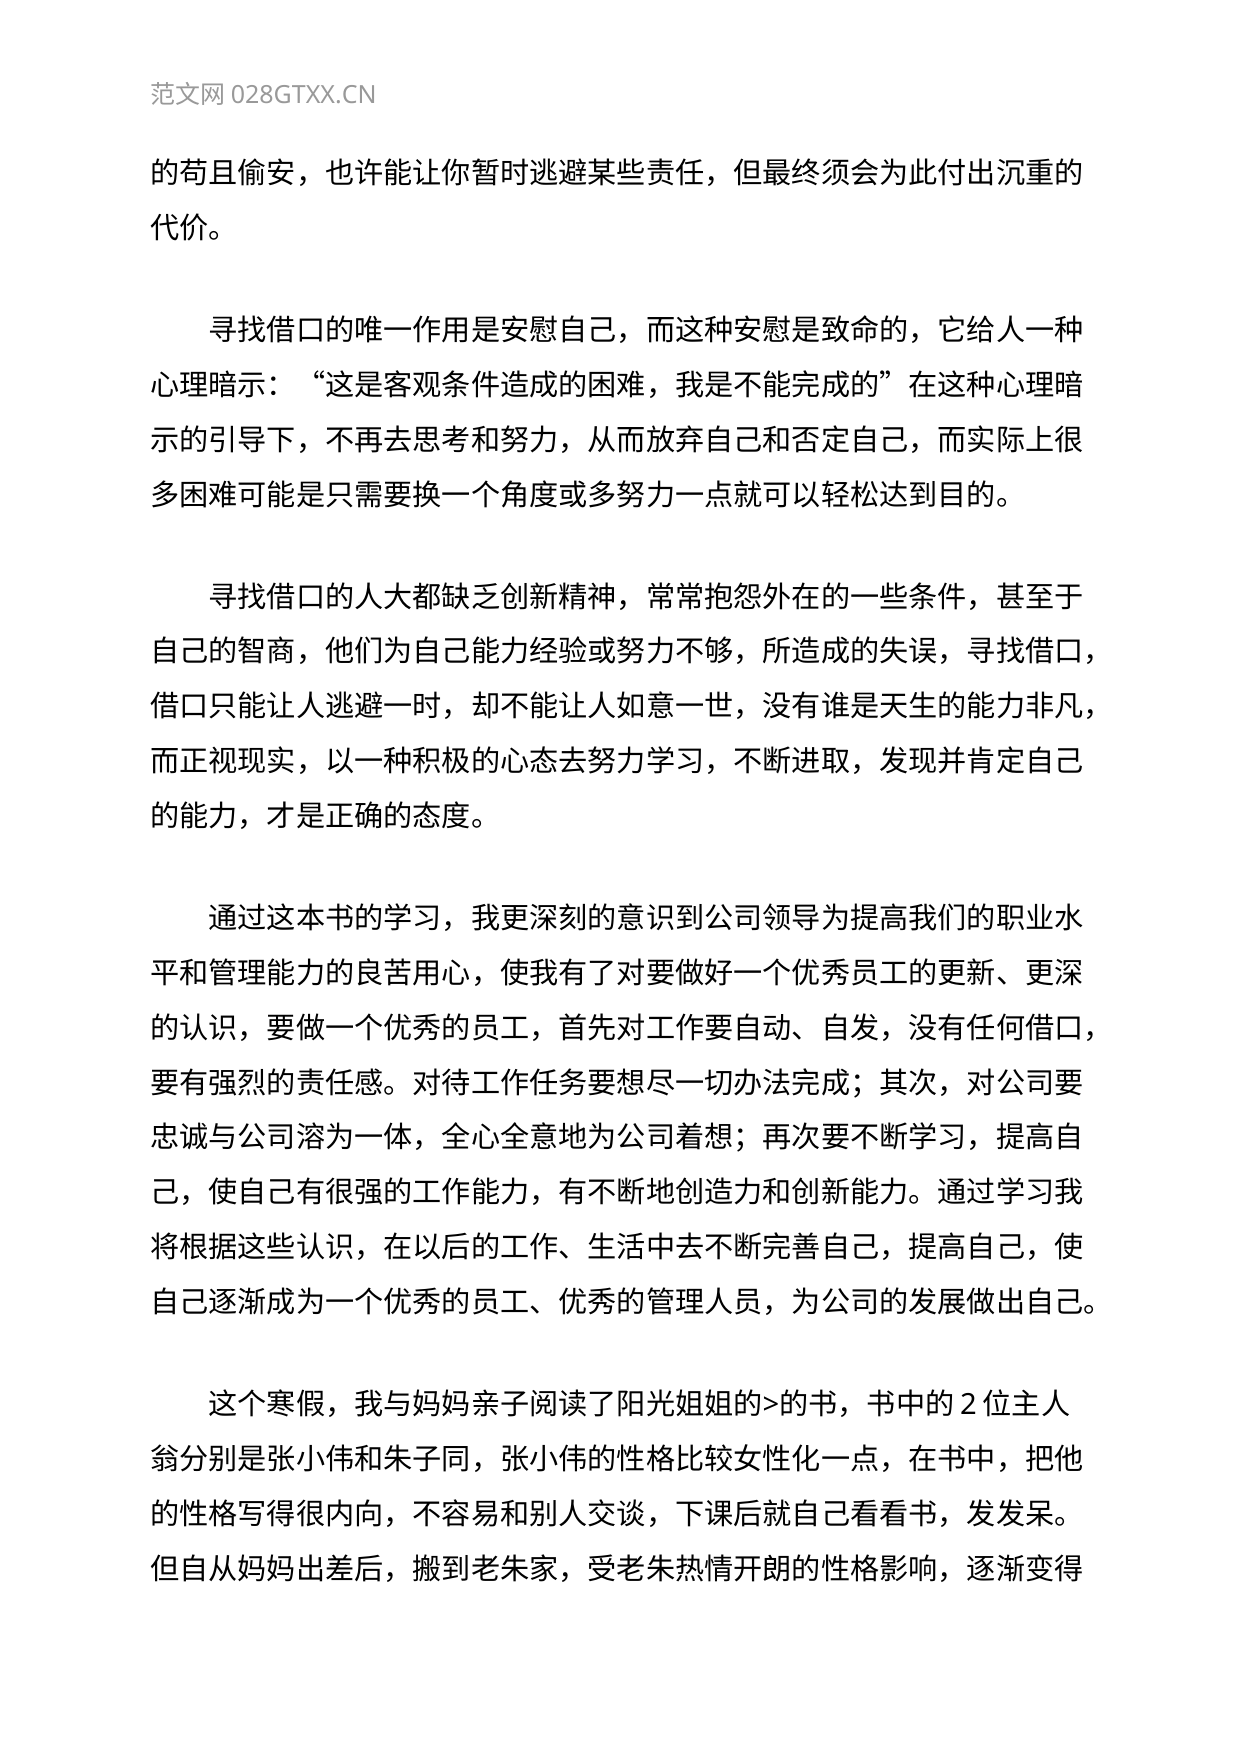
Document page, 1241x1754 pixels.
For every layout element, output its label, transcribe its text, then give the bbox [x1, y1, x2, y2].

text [150, 150, 1090, 247]
text 寻找借口的唯一作用是安慰自己，而这种安慰是致命的，它给人一种心理暗示：“这是客观条件造成的困难，我是不能完成的”在这种心理暗示的引导下，不再去思考和努力，从而放弃自己和否定自己，而实际上很多困难可能是只需要换一个角度或多努力一点就可以轻松达到目的。 [150, 307, 1090, 514]
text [150, 1381, 1090, 1588]
text 寻找借口的人大都缺乏创新精神，常常抱怨外在的一些条件，甚至于自己的智商，他们为自己能力经验或努力不够，所造成的失误，寻找借口，借口只能让人逃避一时，却不能让人如意一世，没有谁是天生的能力非凡，而正视现实，以一种积极的心态去努力学习，不断进取，发现并肯定自己的能力，才是正确的态度。 [150, 573, 1090, 835]
text 通过这本书的学习，我更深刻的意识到公司领导为提高我们的职业水平和管理能力的良苦用心，使我有了对要做好一个优秀员工的更新、更深的认识，要做一个优秀的员工，首先对工作要自动、自发，没有任何借口，要有强烈的责任感。对待工作任务要想尽一切办法完成；其次，对公司要忠诚与公司溶为一体，全心全意地为公司着想；再次要不断学习，提高自己，使自己有很强的工作能力，有不断地创造力和创新能力。通过学习我将根据这些认识，在以后的工作、生活中去不断完善自己，提高自己，使自己逐渐成为一个优秀的员工、优秀的管理人员，为公司的发展做出自己。 [150, 894, 1090, 1321]
